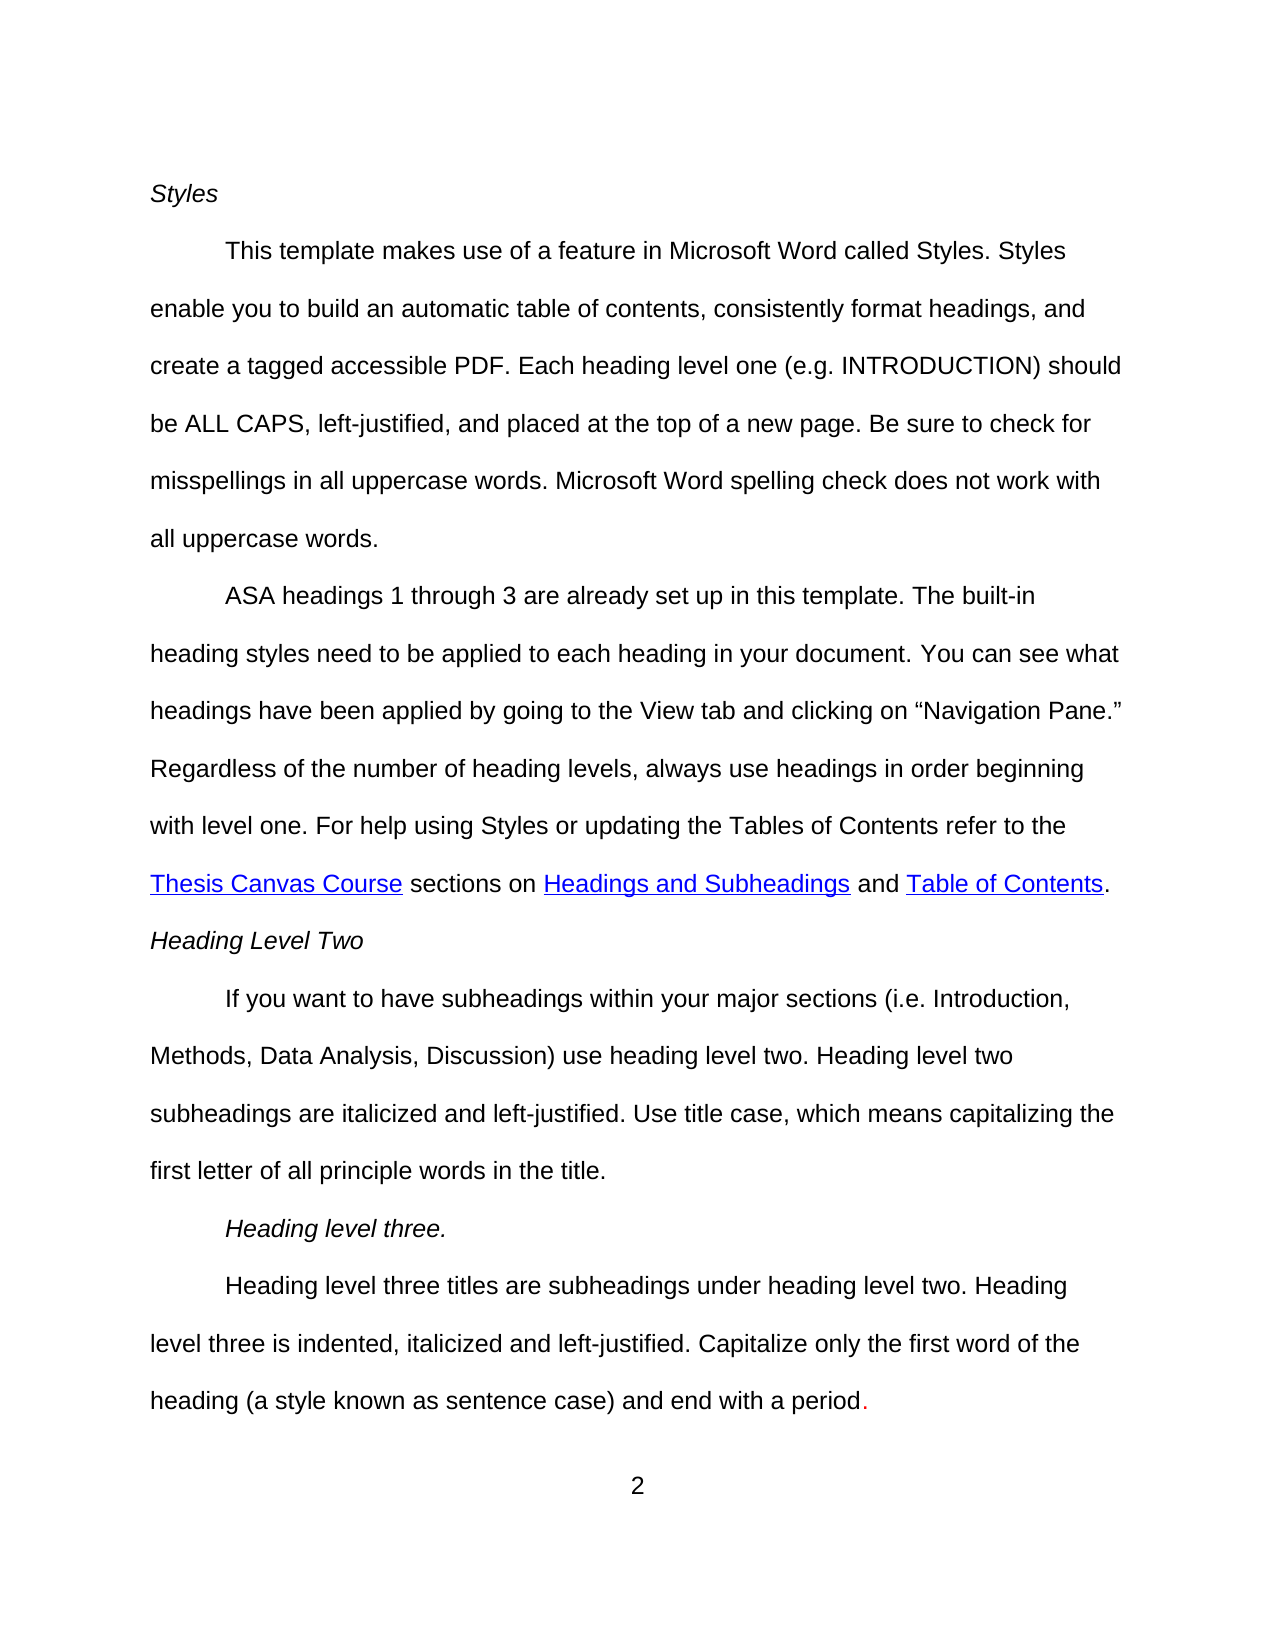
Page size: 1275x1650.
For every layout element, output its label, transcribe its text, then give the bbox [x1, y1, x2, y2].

text ASA headings 1 through 3 are already set up in this template. The built-in heading styles need to be applied to each heading in your document. You can see what headings have been applied by going to the View tab and clicking on “Navigation Pane.” Regardless of the number of heading levels, always use headings in order beginning with level one. For help using Styles or updating the Tables of Contents refer to the Thesis Canvas Course sections on Headings and Subheadings and Table of Contents. [150, 581, 1125, 897]
subtitle Heading Level Two [150, 926, 1125, 955]
subtitle Styles [150, 179, 1125, 207]
text If you want to have subheadings within your major sections (i.e. Introduction, Methods, Data Analysis, Discussion) use heading level two. Heading level two subheadings are italicized and left-justified. Use title case, which means capitalizing the first letter of all principle words in the title. [150, 984, 1125, 1185]
subtitle Heading level three. [150, 1214, 1125, 1242]
text Heading level three titles are subheadings under heading level two. Heading level three is indented, italicized and left-justified. Capitalize only the first word of the heading (a style known as sentence case) and end with a period. [150, 1271, 1125, 1415]
text This template makes use of a feature in Microsoft Word called Styles. Styles enable you to build an automatic table of contents, consistently format headings, and create a tagged accessible PDF. Each heading level one (e.g. INTRODUCTION) should be ALL CAPS, left-justified, and placed at the top of a new page. Be sure to check for misspellings in all uppercase words. Microsoft Word spelling check does not work with all uppercase words. [150, 236, 1125, 552]
